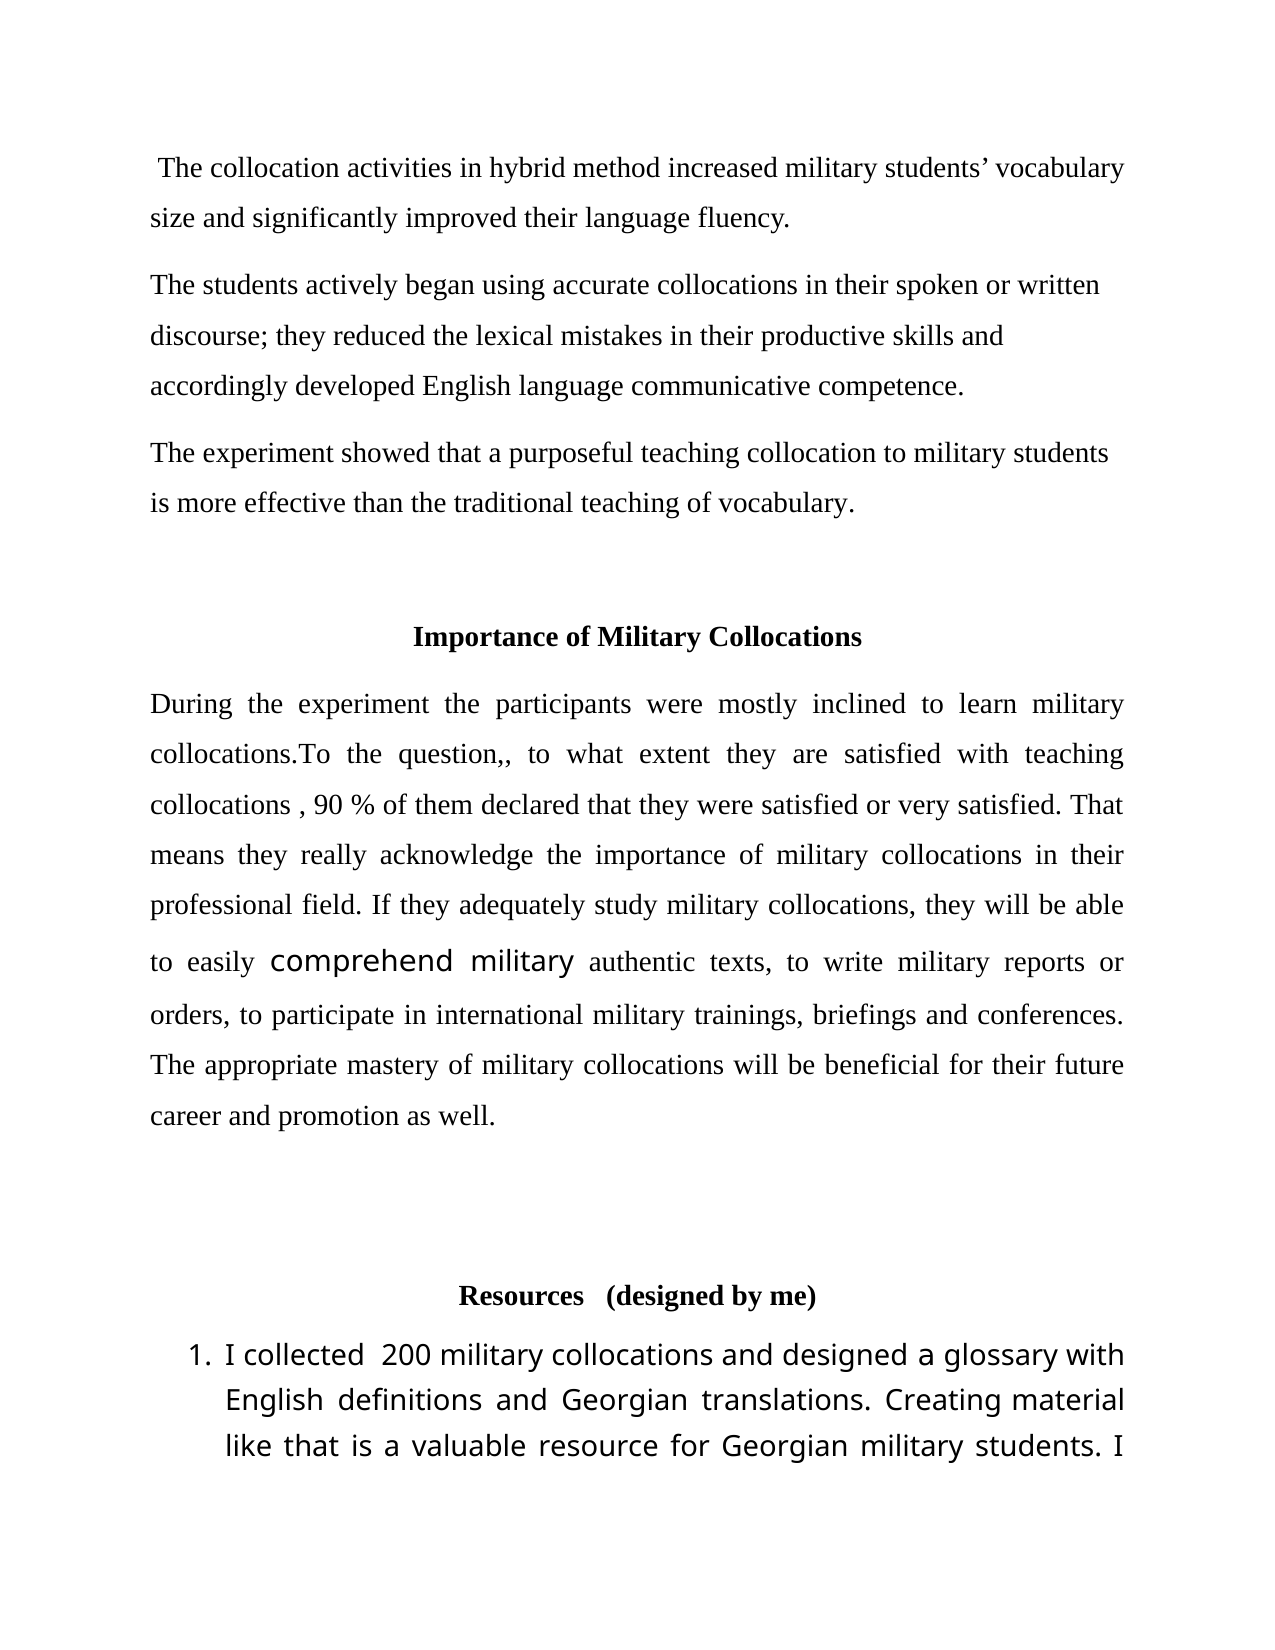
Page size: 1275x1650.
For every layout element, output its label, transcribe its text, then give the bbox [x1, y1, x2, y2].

text The collocation activities in hybrid method increased military students’ vocabulary size and significantly improved their language fluency. [150, 150, 1125, 234]
text The experiment showed that a purposeful teaching collocation to military students is more effective than the traditional teaching of vocabulary. [150, 435, 1125, 519]
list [187, 1334, 1125, 1465]
text Resources (designed by me) [150, 1278, 1125, 1312]
text During the experiment the participants were mostly inclined to learn military collocations.To the question,, to what extent they are satisfied with teaching collocations , 90 % of them declared that they were satisfied or very satisfied. That means they really acknowledge the importance of military collocations in their professional field. If they adequately study military collocations, they will be able to easily comprehend military authentic texts, to write military reports or orders, to participate in international military trainings, briefings and conferences. The appropriate mastery of military collocations will be beneficial for their future career and promotion as well. [150, 686, 1125, 1131]
text The students actively began using accurate collocations in their spoken or written discourse; they reduced the lexical mistakes in their productive skills and accordingly developed English language communicative competence. [150, 267, 1125, 401]
text Importance of Military Collocations [150, 619, 1125, 653]
